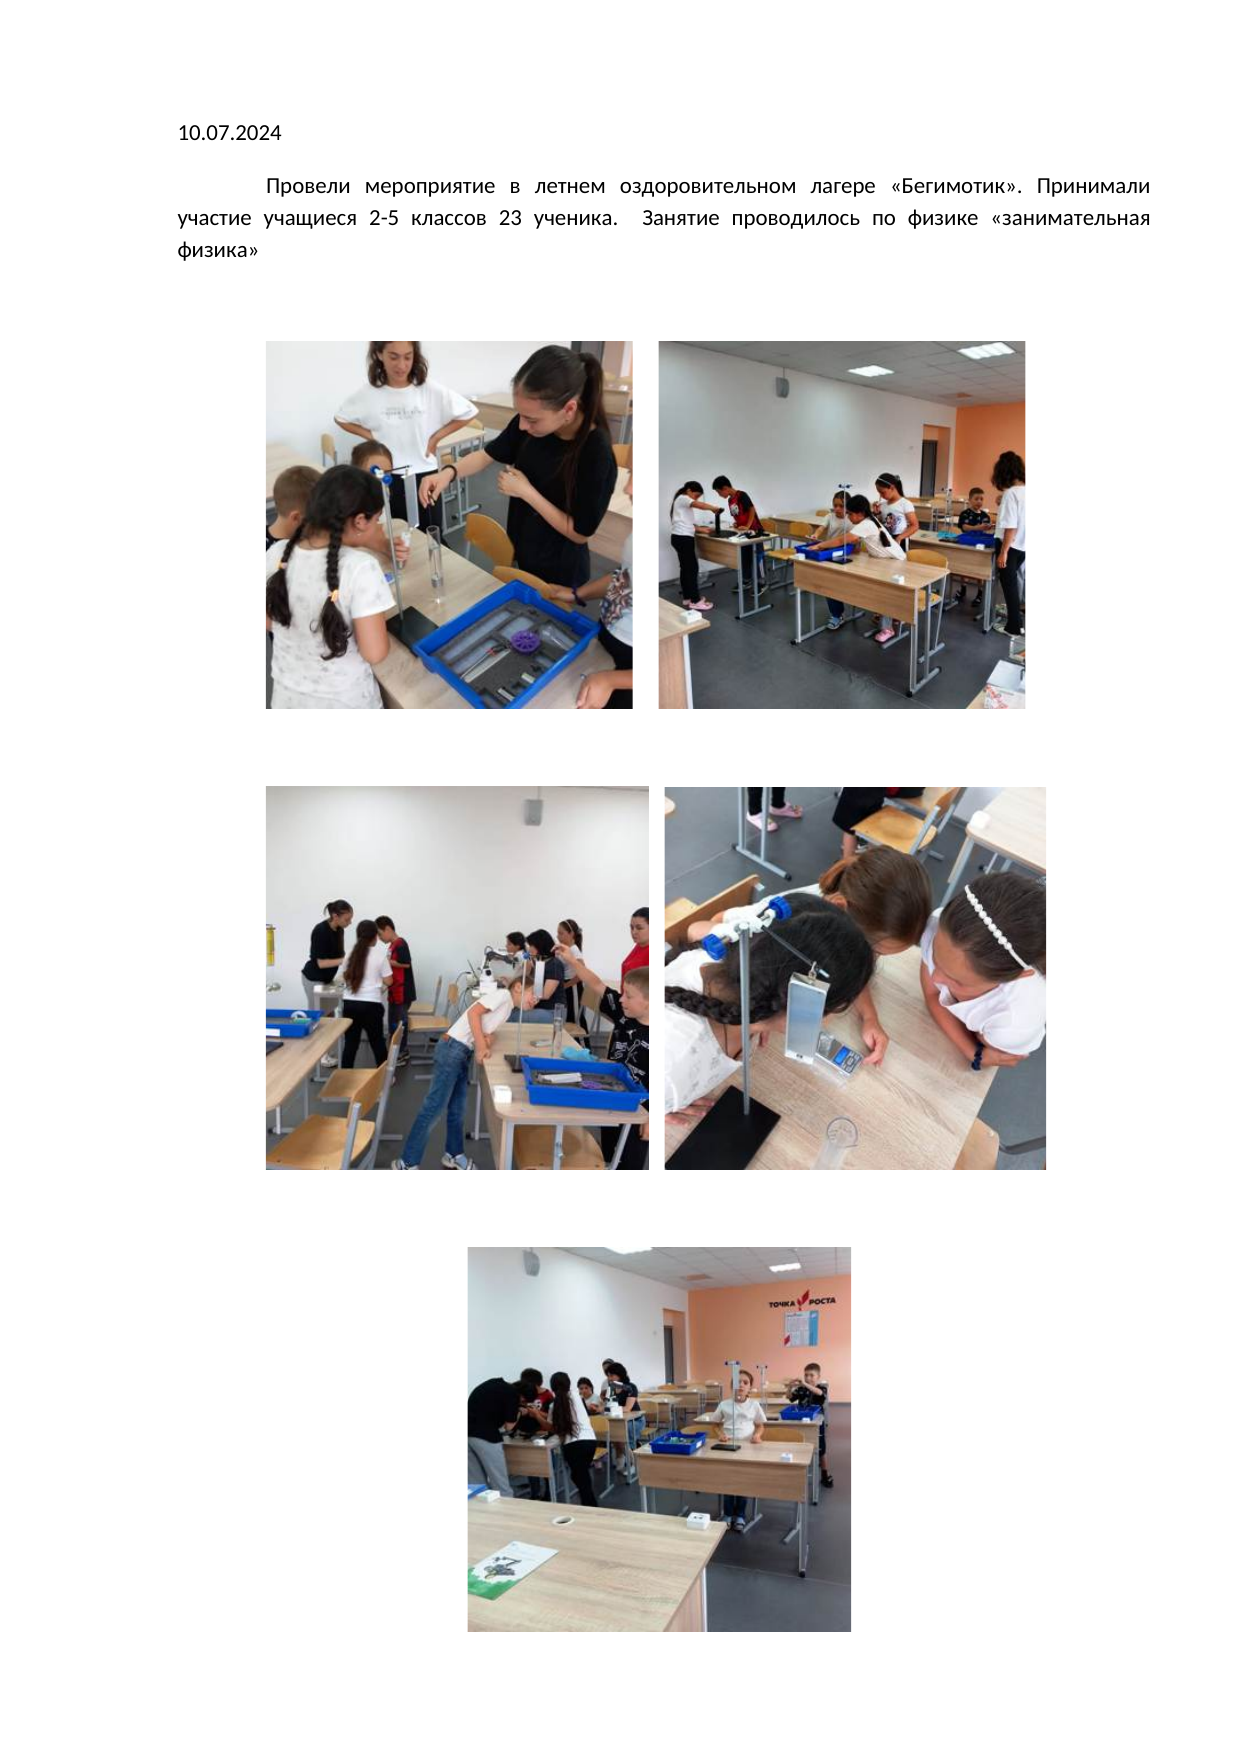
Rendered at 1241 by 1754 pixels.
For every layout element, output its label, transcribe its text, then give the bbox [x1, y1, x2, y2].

picture [265, 786, 649, 1170]
picture [265, 341, 633, 709]
picture [664, 787, 1047, 1170]
text 10.07.2024 [177, 118, 1152, 146]
text Провели мероприятие в летнем оздоровительном лагере «Бегимотик». Принимали участие учащиеся 2-5 классов 23 ученика. Занятие проводилось по физике «занимательная физика» [177, 171, 1152, 263]
picture [467, 1247, 852, 1632]
picture [658, 341, 1026, 709]
